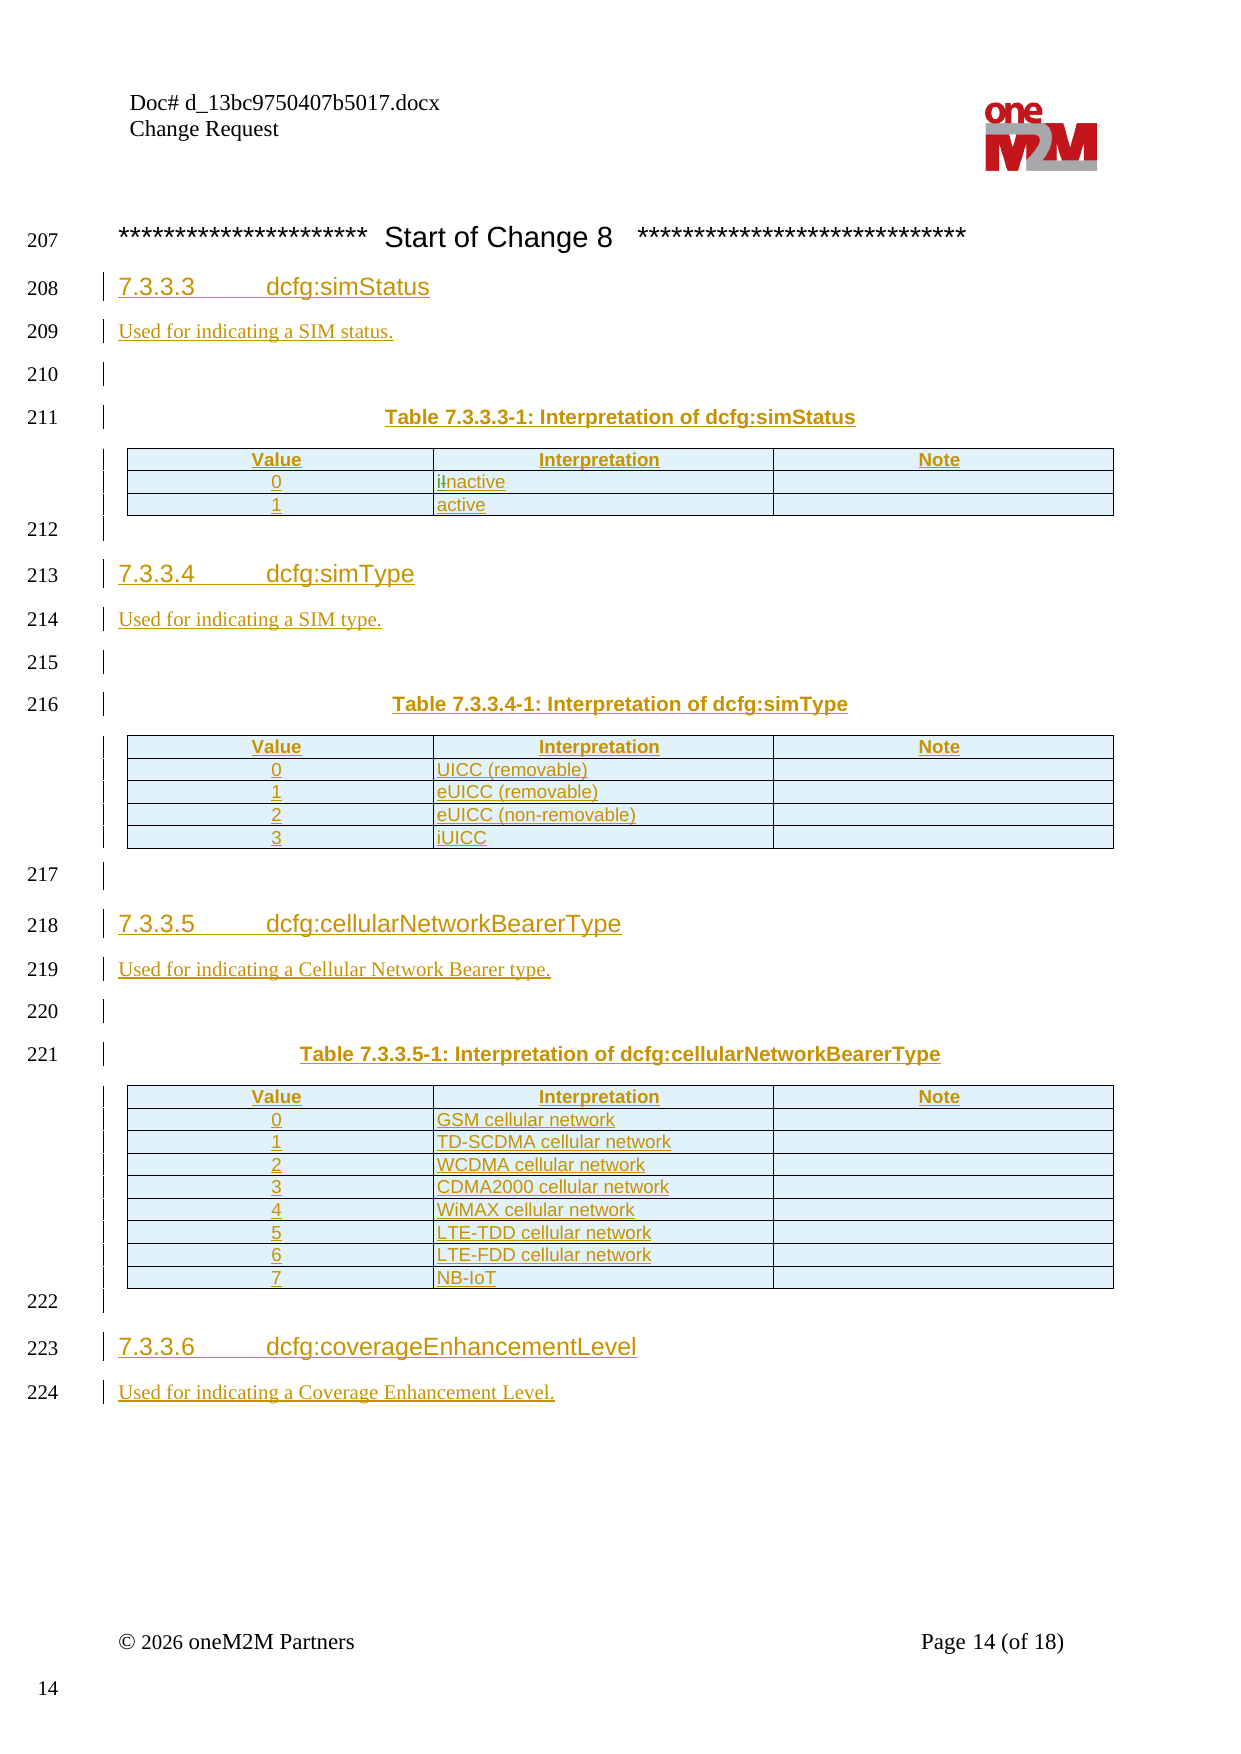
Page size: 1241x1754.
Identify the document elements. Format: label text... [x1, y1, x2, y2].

subtitle ********************** Start of Change 8 ***************************** [118, 219, 1122, 253]
picture [971, 88, 1111, 186]
